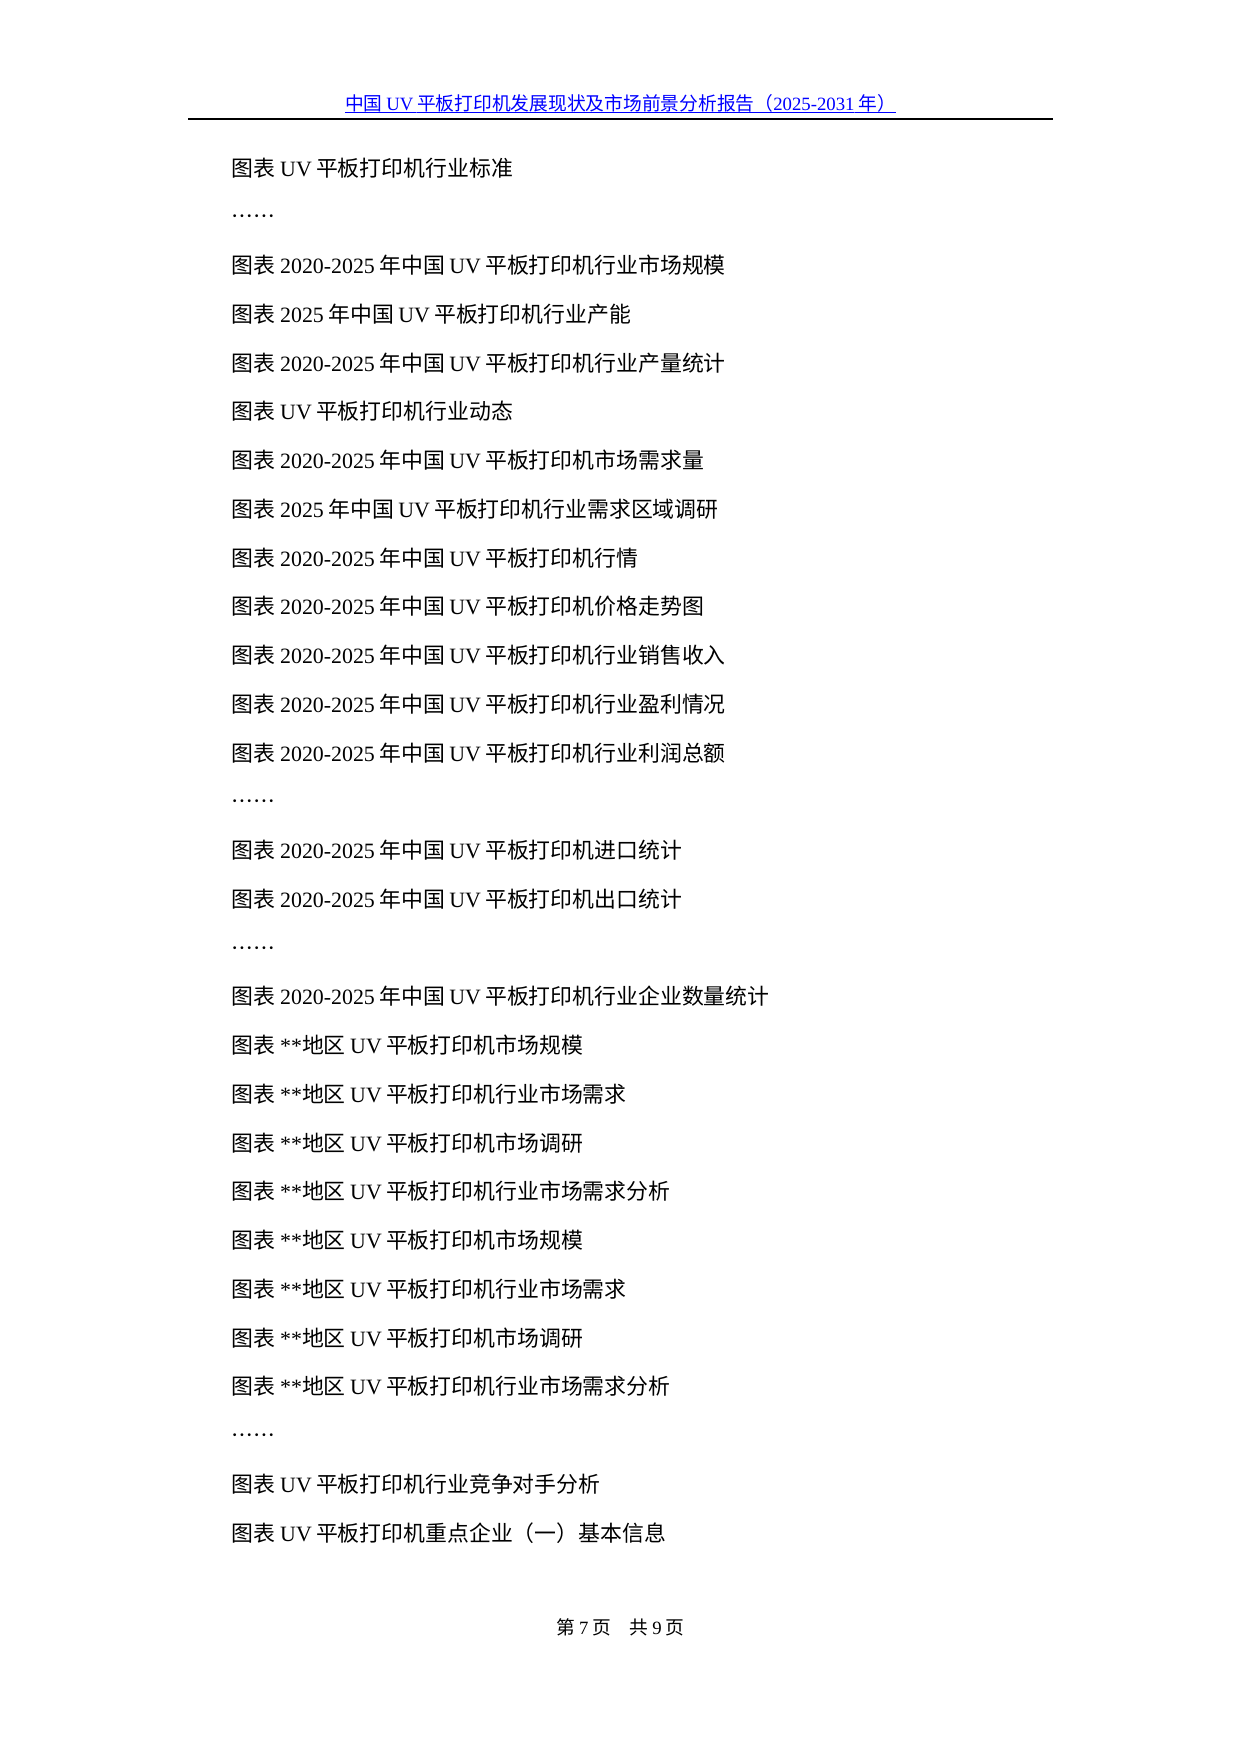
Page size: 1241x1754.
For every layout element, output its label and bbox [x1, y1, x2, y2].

text [187, 150, 1053, 1548]
